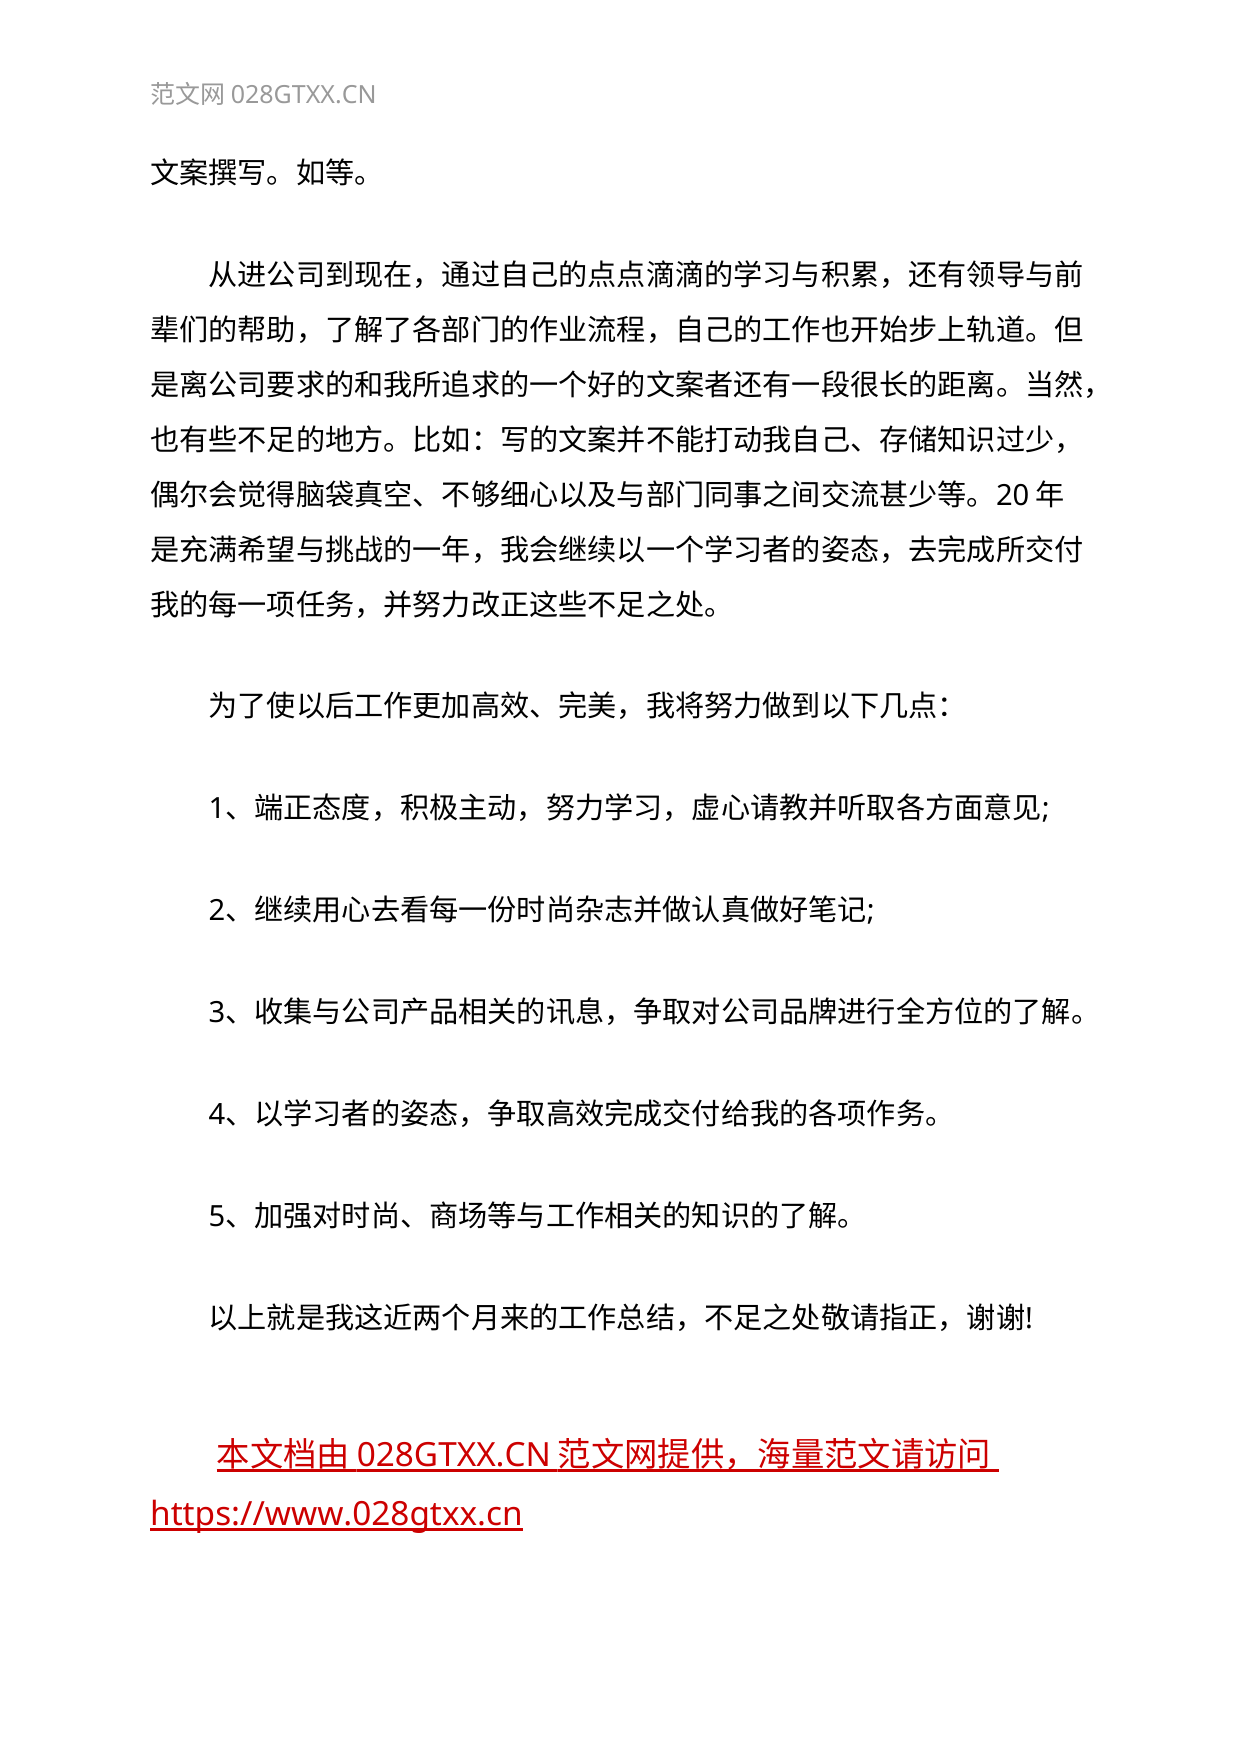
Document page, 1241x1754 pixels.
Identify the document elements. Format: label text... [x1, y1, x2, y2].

text 为了使以后工作更加高效、完美，我将努力做到以下几点： [150, 683, 1090, 725]
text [150, 150, 1090, 192]
text 1、端正态度，积极主动，努力学习，虚心请教并听取各方面意见; [150, 785, 1090, 827]
text 本文档由028GTXX.CN范文网提供，海量范文请访问 https://www.028gtxx.cn [150, 1428, 1090, 1535]
text 5、加强对时尚、商场等与工作相关的知识的了解。 [150, 1193, 1090, 1235]
text 从进公司到现在，通过自己的点点滴滴的学习与积累，还有领导与前辈们的帮助，了解了各部门的作业流程，自己的工作也开始步上轨道。但是离公司要求的和我所追求的一个好的文案者还有一段很长的距离。当然，也有些不足的地方。比如：写的文案并不能打动我自己、存储知识过少，偶尔会觉得脑袋真空、不够细心以及与部门同事之间交流甚少等。20年是充满希望与挑战的一年，我会继续以一个学习者的姿态，去完成所交付我的每一项任务，并努力改正这些不足之处。 [150, 252, 1090, 623]
text 2、继续用心去看每一份时尚杂志并做认真做好笔记; [150, 887, 1090, 929]
text 以上就是我这近两个月来的工作总结，不足之处敬请指正，谢谢! [150, 1295, 1090, 1337]
text 4、以学习者的姿态，争取高效完成交付给我的各项作务。 [150, 1091, 1090, 1133]
text 3、收集与公司产品相关的讯息，争取对公司品牌进行全方位的了解。 [150, 989, 1090, 1031]
